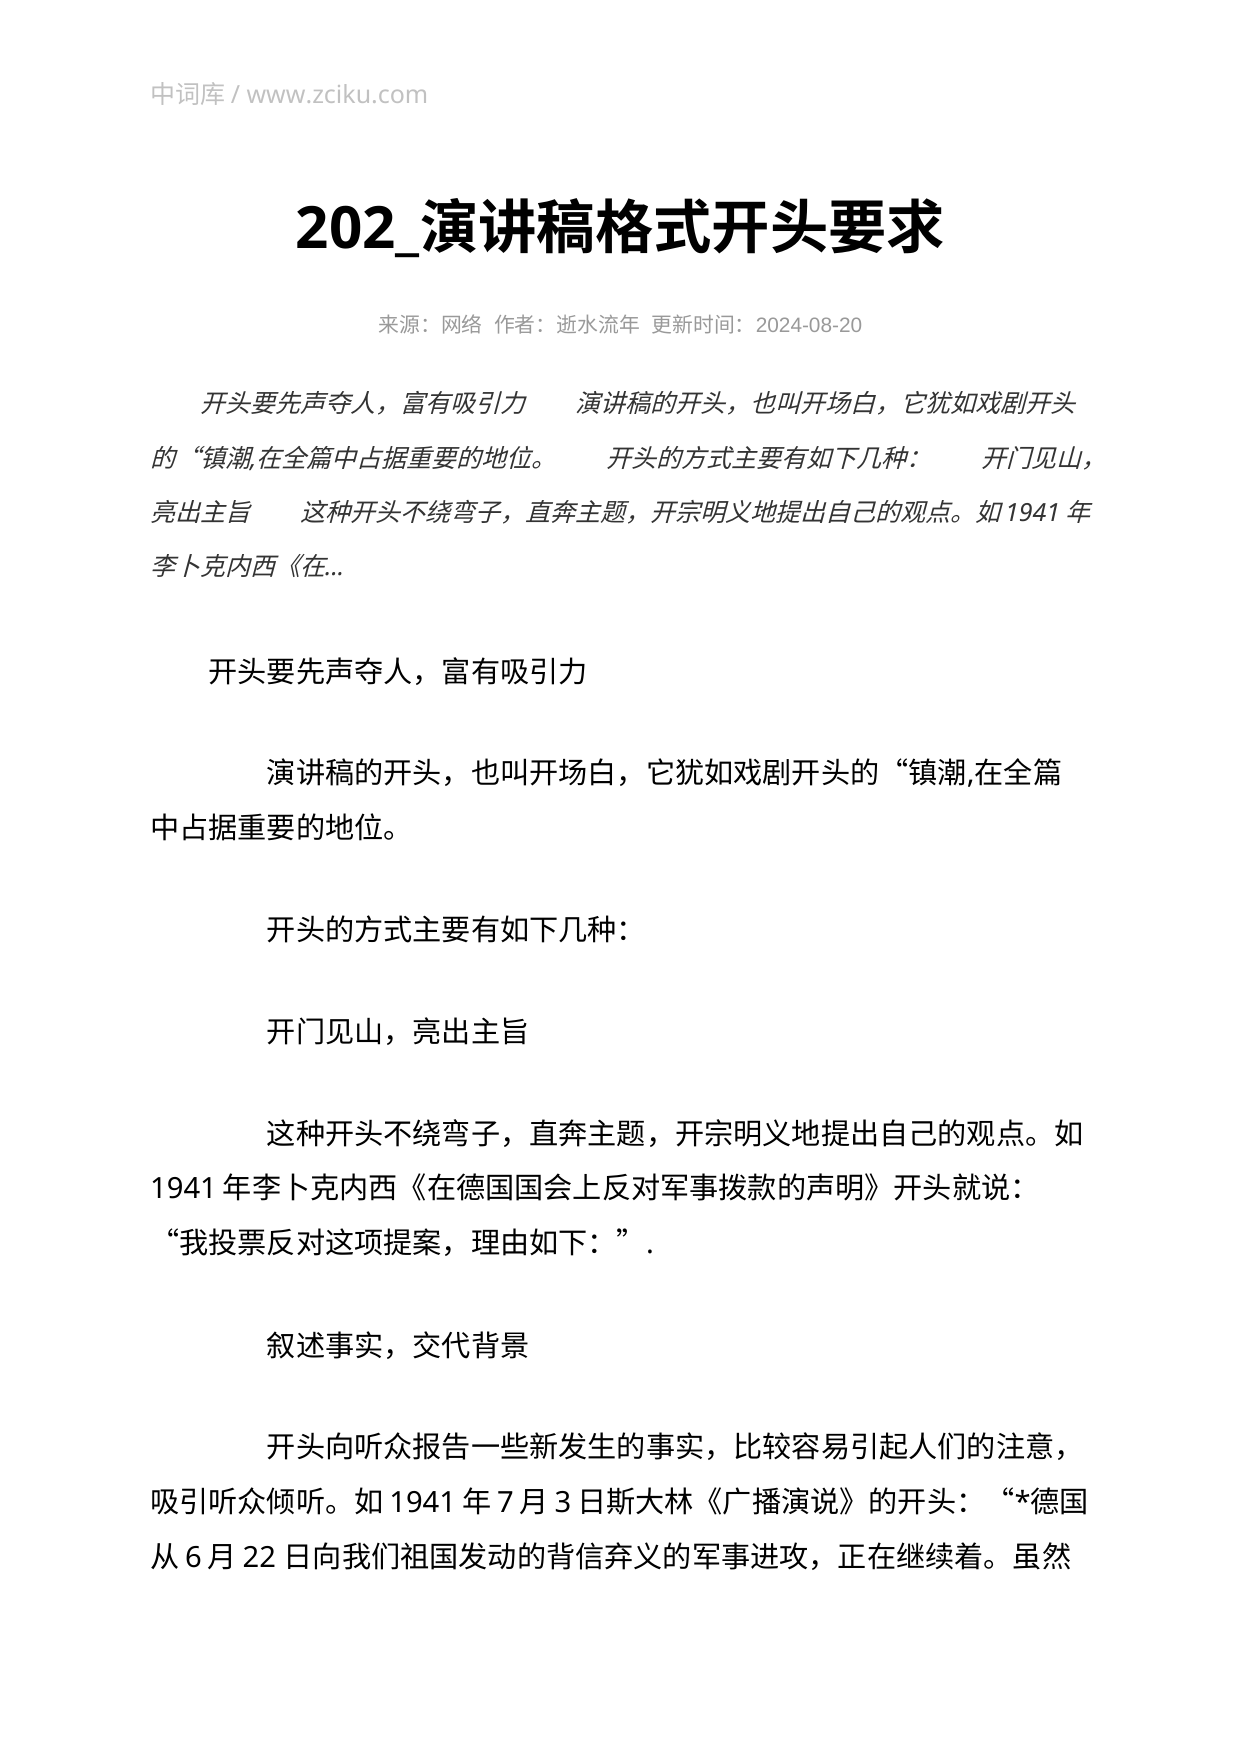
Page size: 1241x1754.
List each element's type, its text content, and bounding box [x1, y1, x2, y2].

text 演讲稿的开头，也叫开场白，它犹如戏剧开头的“镇潮,在全篇中占据重要的地位。 [150, 750, 1090, 847]
text 开头要先声夺人，富有吸引力 [150, 648, 1090, 690]
text 来源：网络 作者：逝水流年 更新时间：2024-08-20 [150, 313, 1090, 337]
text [150, 1424, 1090, 1576]
text 开头要先声夺人，富有吸引力 演讲稿的开头，也叫开场白，它犹如戏剧开头的“镇潮,在全篇中占据重要的地位。 开头的方式主要有如下几种： 开门见山，亮出主旨 这种开头不绕弯子，直奔主题，开宗明义地提出自己的观点。如1941年李卜克内西《在... [150, 384, 1090, 583]
text 这种开头不绕弯子，直奔主题，开宗明义地提出自己的观点。如1941年李卜克内西《在德国国会上反对军事拨款的声明》开头就说：“我投票反对这项提案，理由如下：”. [150, 1110, 1090, 1262]
text 开门见山，亮出主旨 [150, 1008, 1090, 1051]
subtitle 202_演讲稿格式开头要求 [150, 181, 1090, 266]
text 叙述事实，交代背景 [150, 1322, 1090, 1364]
text 开头的方式主要有如下几种： [150, 907, 1090, 949]
